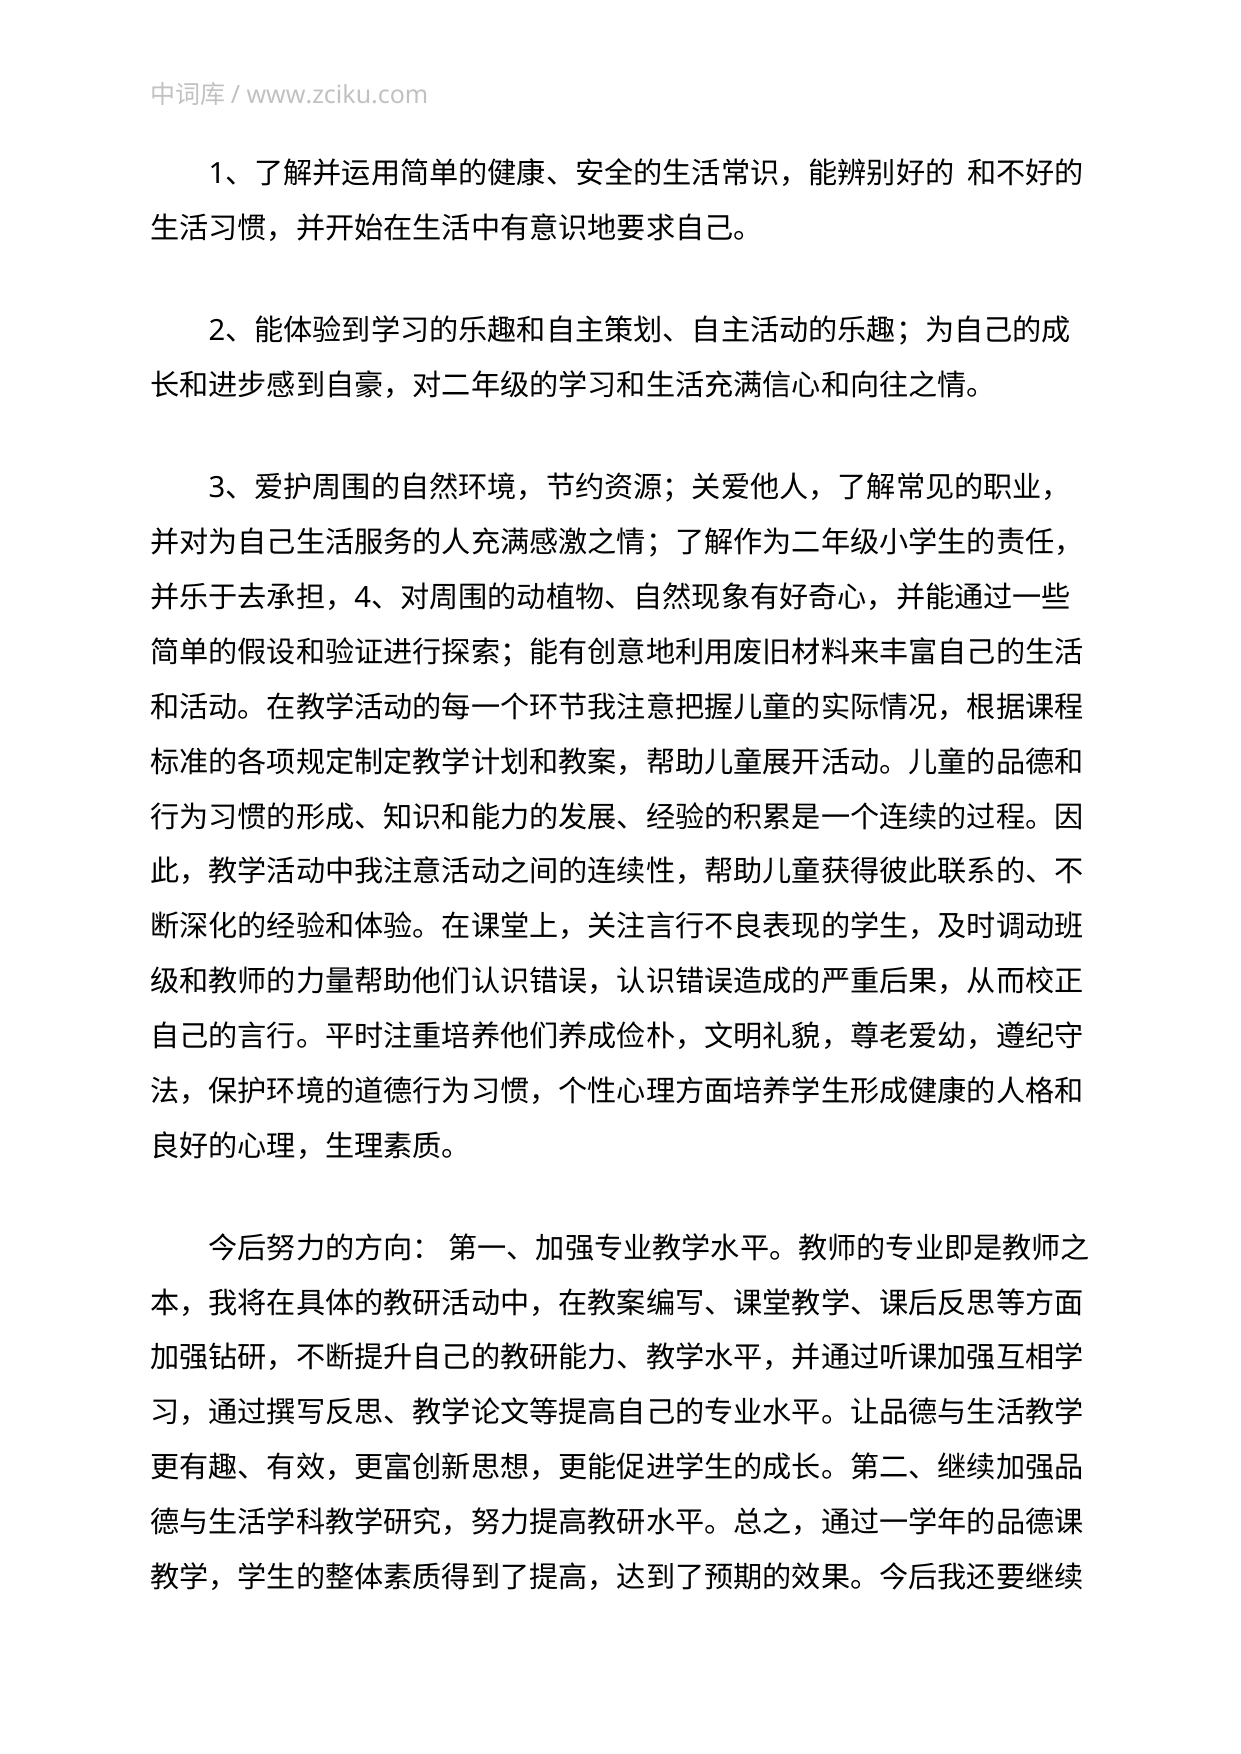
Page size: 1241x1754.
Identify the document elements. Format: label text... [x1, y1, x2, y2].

text 3、爱护周围的自然环境，节约资源；关爱他人，了解常见的职业，并对为自己生活服务的人充满感激之情；了解作为二年级小学生的责任，并乐于去承担，4、对周围的动植物、自然现象有好奇心，并能通过一些简单的假设和验证进行探索；能有创意地利用废旧材料来丰富自己的生活和活动。在教学活动的每一个环节我注意把握儿童的实际情况，根据课程标准的各项规定制定教学计划和教案，帮助儿童展开活动。儿童的品德和行为习惯的形成、知识和能力的发展、经验的积累是一个连续的过程。因此，教学活动中我注意活动之间的连续性，帮助儿童获得彼此联系的、不断深化的经验和体验。在课堂上，关注言行不良表现的学生，及时调动班级和教师的力量帮助他们认识错误，认识错误造成的严重后果，从而校正自己的言行。平时注重培养他们养成俭朴，文明礼貌，尊老爱幼，遵纪守法，保护环境的道德行为习惯，个性心理方面培养学生形成健康的人格和良好的心理，生理素质。 [150, 463, 1090, 1165]
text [150, 1224, 1090, 1596]
text 1、了解并运用简单的健康、安全的生活常识，能辨别好的 和不好的生活习惯，并开始在生活中有意识地要求自己。 [150, 150, 1090, 247]
text 2、能体验到学习的乐趣和自主策划、自主活动的乐趣；为自己的成长和进步感到自豪，对二年级的学习和生活充满信心和向往之情。 [150, 307, 1090, 404]
